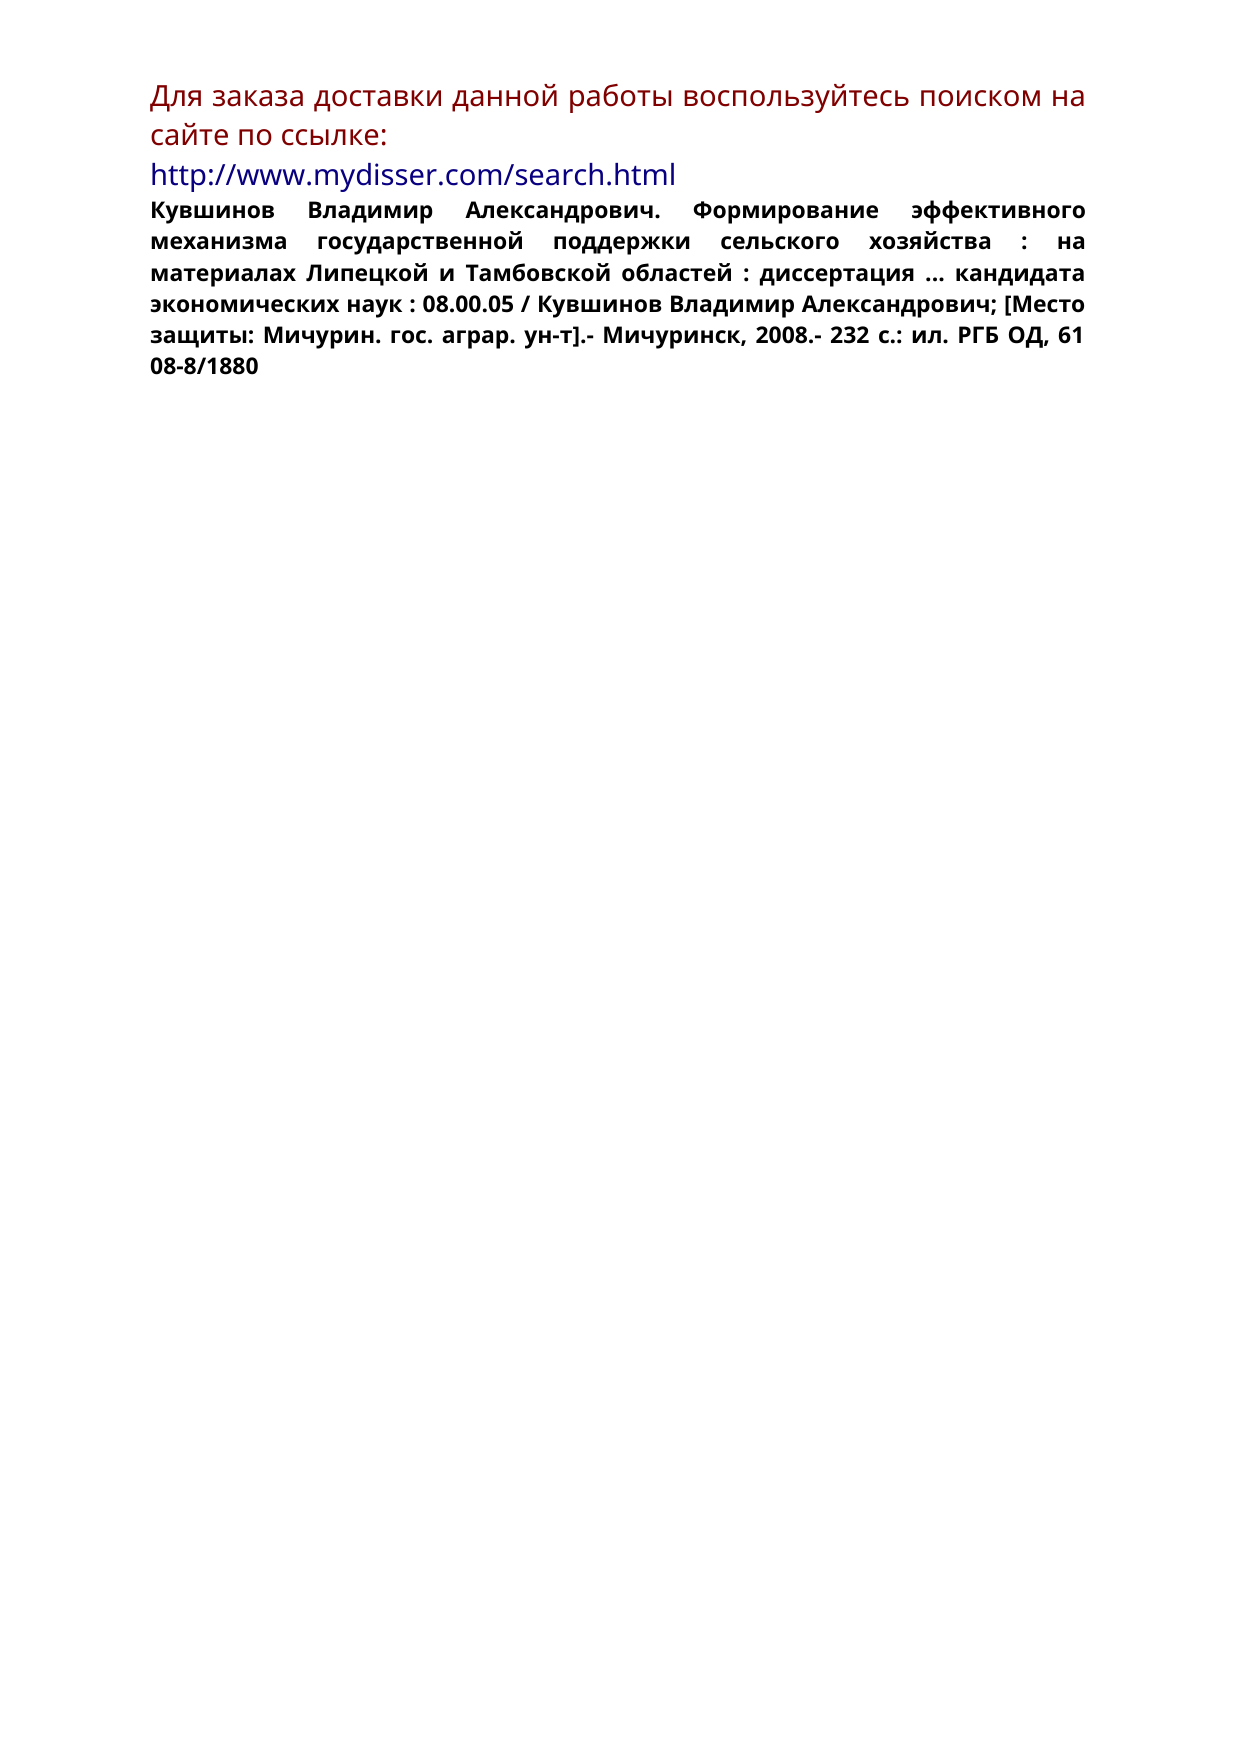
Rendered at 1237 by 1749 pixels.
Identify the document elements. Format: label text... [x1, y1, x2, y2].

text Кувшинов Владимир Александрович. Формирование эффективного механизма государственной поддержки сельского хозяйства : на материалах Липецкой и Тамбовской областей : диссертация ... кандидата экономических наук : 08.00.05 / Кувшинов Владимир Александрович; [Место защиты: Мичурин. гос. аграр. ун-т].- Мичуринск, 2008.- 232 с.: ил. РГБ ОД, 61 08-8/1880 [150, 194, 1086, 382]
